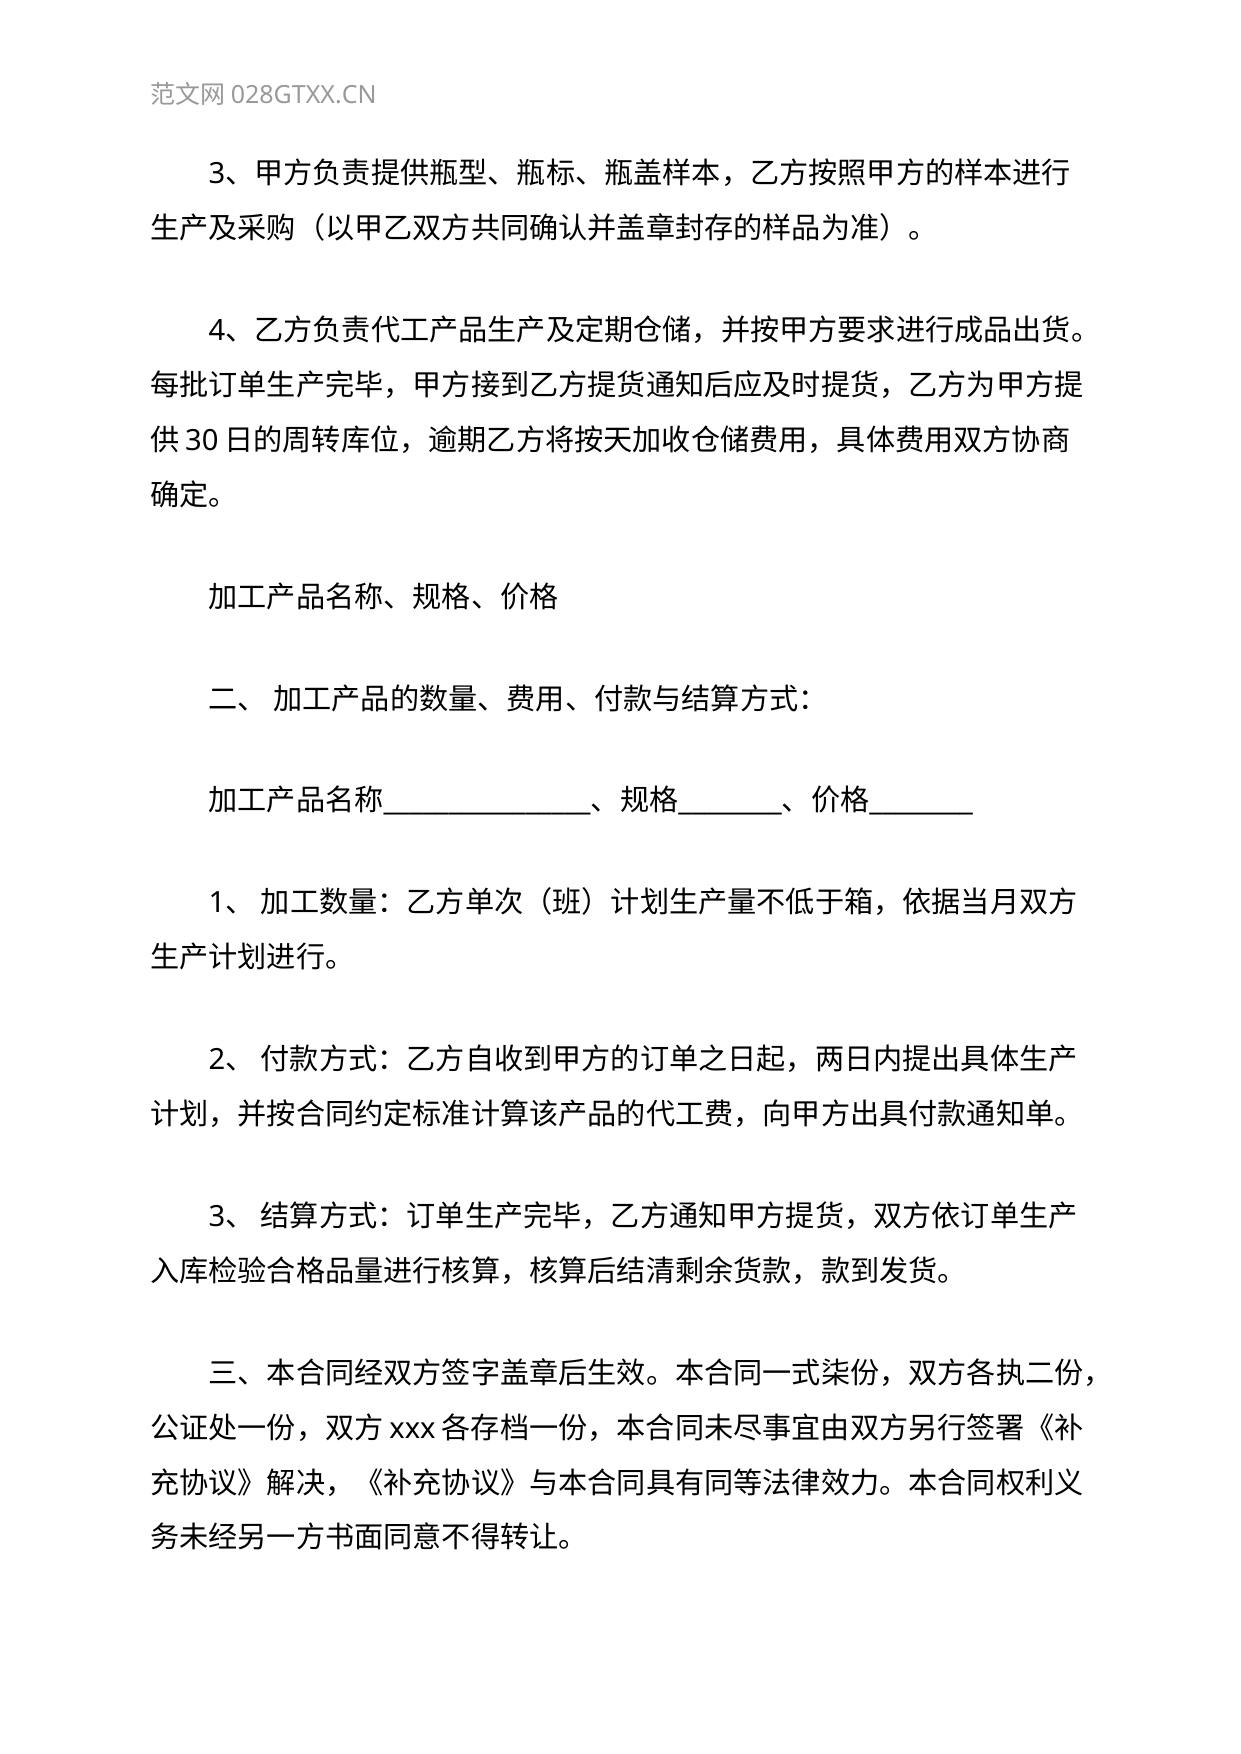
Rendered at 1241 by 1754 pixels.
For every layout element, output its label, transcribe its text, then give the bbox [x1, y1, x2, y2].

text 1、 加工数量：乙方单次（班）计划生产量不低于箱，依据当月双方生产计划进行。 [150, 879, 1090, 976]
text 加工产品名称________________、规格________、价格________ [150, 777, 1090, 819]
text 3、甲方负责提供瓶型、瓶标、瓶盖样本，乙方按照甲方的样本进行生产及采购（以甲乙双方共同确认并盖章封存的样品为准）。 [150, 150, 1090, 247]
text 三、本合同经双方签字盖章后生效。本合同一式柒份，双方各执二份，公证处一份，双方xxx各存档一份，本合同未尽事宜由双方另行签署《补充协议》解决，《补充协议》与本合同具有同等法律效力。本合同权利义务未经另一方书面同意不得转让。 [150, 1349, 1090, 1556]
text 2、 付款方式：乙方自收到甲方的订单之日起，两日内提出具体生产计划，并按合同约定标准计算该产品的代工费，向甲方出具付款通知单。 [150, 1036, 1090, 1133]
text 加工产品名称、规格、价格 [150, 573, 1090, 616]
text 4、乙方负责代工产品生产及定期仓储，并按甲方要求进行成品出货。每批订单生产完毕，甲方接到乙方提货通知后应及时提货，乙方为甲方提供30日的周转库位，逾期乙方将按天加收仓储费用，具体费用双方协商确定。 [150, 307, 1090, 514]
text 3、 结算方式：订单生产完毕，乙方通知甲方提货，双方依订单生产入库检验合格品量进行核算，核算后结清剩余货款，款到发货。 [150, 1192, 1090, 1290]
text 二、 加工产品的数量、费用、付款与结算方式： [150, 675, 1090, 717]
